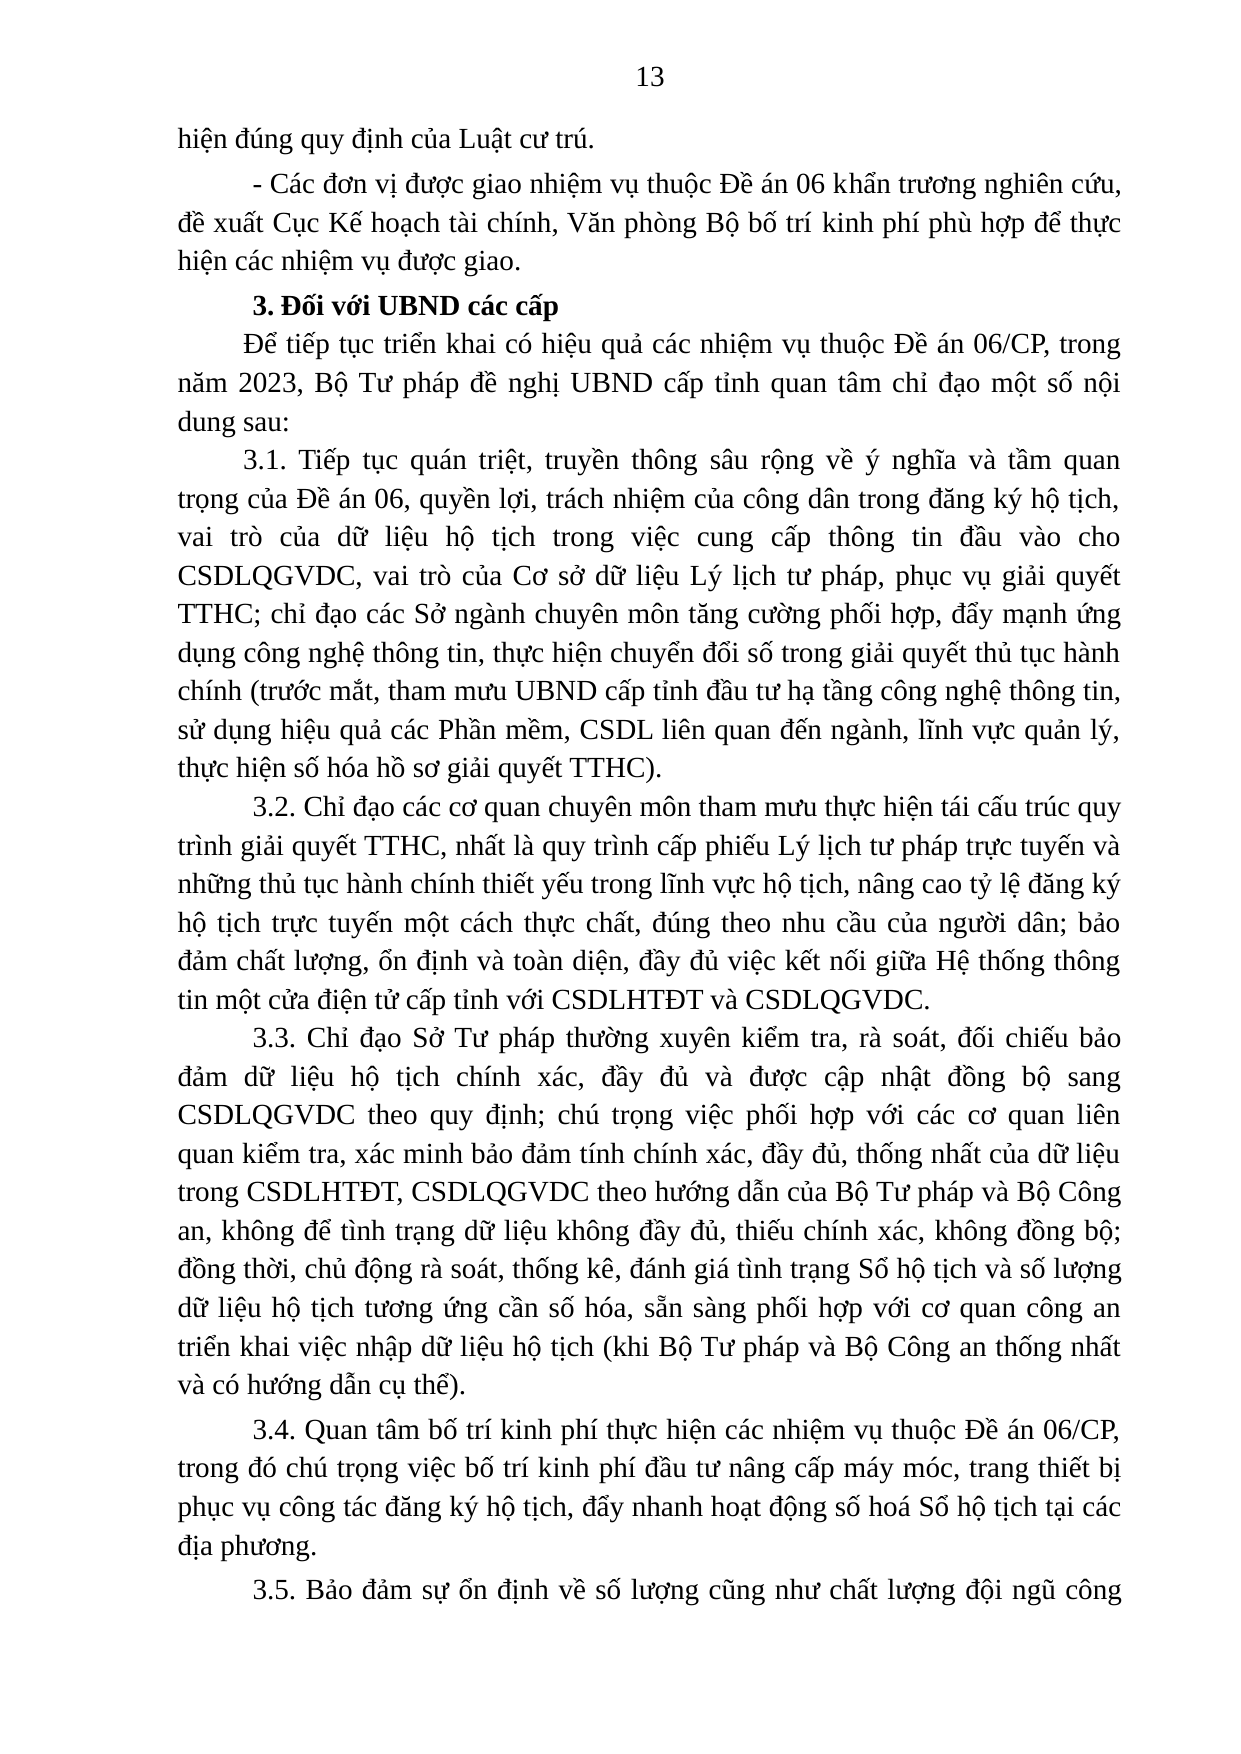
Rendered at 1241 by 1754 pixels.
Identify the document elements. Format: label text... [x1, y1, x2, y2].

text - Các đơn vị được giao nhiệm vụ thuộc Đề án 06 khẩn trương nghiên cứu, đề xuất Cục Kế hoạch tài chính, Văn phòng Bộ bố trí kinh phí phù hợp để thực hiện các nhiệm vụ được giao. [177, 166, 1122, 277]
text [177, 121, 1122, 155]
list Đối với UBND các cấp [252, 288, 1122, 322]
text 3.2. Chỉ đạo các cơ quan chuyên môn tham mưu thực hiện tái cấu trúc quy trình giải quyết TTHC, nhất là quy trình cấp phiếu Lý lịch tư pháp trực tuyến và những thủ tục hành chính thiết yếu trong lĩnh vực hộ tịch, nâng cao tỷ lệ đăng ký hộ tịch trực tuyến một cách thực chất, đúng theo nhu cầu của người dân; bảo đảm chất lượng, ổn định và toàn diện, đầy đủ việc kết nối giữa Hệ thống thông tin một cửa điện tử cấp tỉnh với CSDLHTĐT và CSDLQGVDC. [177, 789, 1122, 1015]
text 3.4. Quan tâm bố trí kinh phí thực hiện các nhiệm vụ thuộc Đề án 06/CP, trong đó chú trọng việc bố trí kinh phí đầu tư nâng cấp máy móc, trang thiết bị phục vụ công tác đăng ký hộ tịch, đẩy nhanh hoạt động số hoá Sổ hộ tịch tại các địa phương. [177, 1412, 1122, 1561]
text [177, 1572, 1122, 1606]
text 3.3. Chỉ đạo Sở Tư pháp thường xuyên kiểm tra, rà soát, đối chiếu bảo đảm dữ liệu hộ tịch chính xác, đầy đủ và được cập nhật đồng bộ sang CSDLQGVDC theo quy định; chú trọng việc phối hợp với các cơ quan liên quan kiểm tra, xác minh bảo đảm tính chính xác, đầy đủ, thống nhất của dữ liệu trong CSDLHTĐT, CSDLQGVDC theo hướng dẫn của Bộ Tư pháp và Bộ Công an, không để tình trạng dữ liệu không đầy đủ, thiếu chính xác, không đồng bộ; đồng thời, chủ động rà soát, thống kê, đánh giá tình trạng Sổ hộ tịch và số lượng dữ liệu hộ tịch tương ứng cần số hóa, sẵn sàng phối hợp với cơ quan công an triển khai việc nhập dữ liệu hộ tịch (khi Bộ Tư pháp và Bộ Công an thống nhất và có hướng dẫn cụ thể). [177, 1020, 1122, 1401]
text Để tiếp tục triển khai có hiệu quả các nhiệm vụ thuộc Đề án 06/CP, trong năm 2023, Bộ Tư pháp đề nghị UBND cấp tỉnh quan tâm chỉ đạo một số nội dung sau: [177, 327, 1122, 437]
text 3.1. Tiếp tục quán triệt, truyền thông sâu rộng về ý nghĩa và tầm quan trọng của Đề án 06, quyền lợi, trách nhiệm của công dân trong đăng ký hộ tịch, vai trò của dữ liệu hộ tịch trong việc cung cấp thông tin đầu vào cho CSDLQGVDC, vai trò của Cơ sở dữ liệu Lý lịch tư pháp, phục vụ giải quyết TTHC; chỉ đạo các Sở ngành chuyên môn tăng cường phối hợp, đẩy mạnh ứng dụng công nghệ thông tin, thực hiện chuyển đổi số trong giải quyết thủ tục hành chính (trước mắt, tham mưu UBND cấp tỉnh đầu tư hạ tầng công nghệ thông tin, sử dụng hiệu quả các Phần mềm, CSDL liên quan đến ngành, lĩnh vực quản lý, thực hiện số hóa hồ sơ giải quyết TTHC). [177, 442, 1122, 784]
